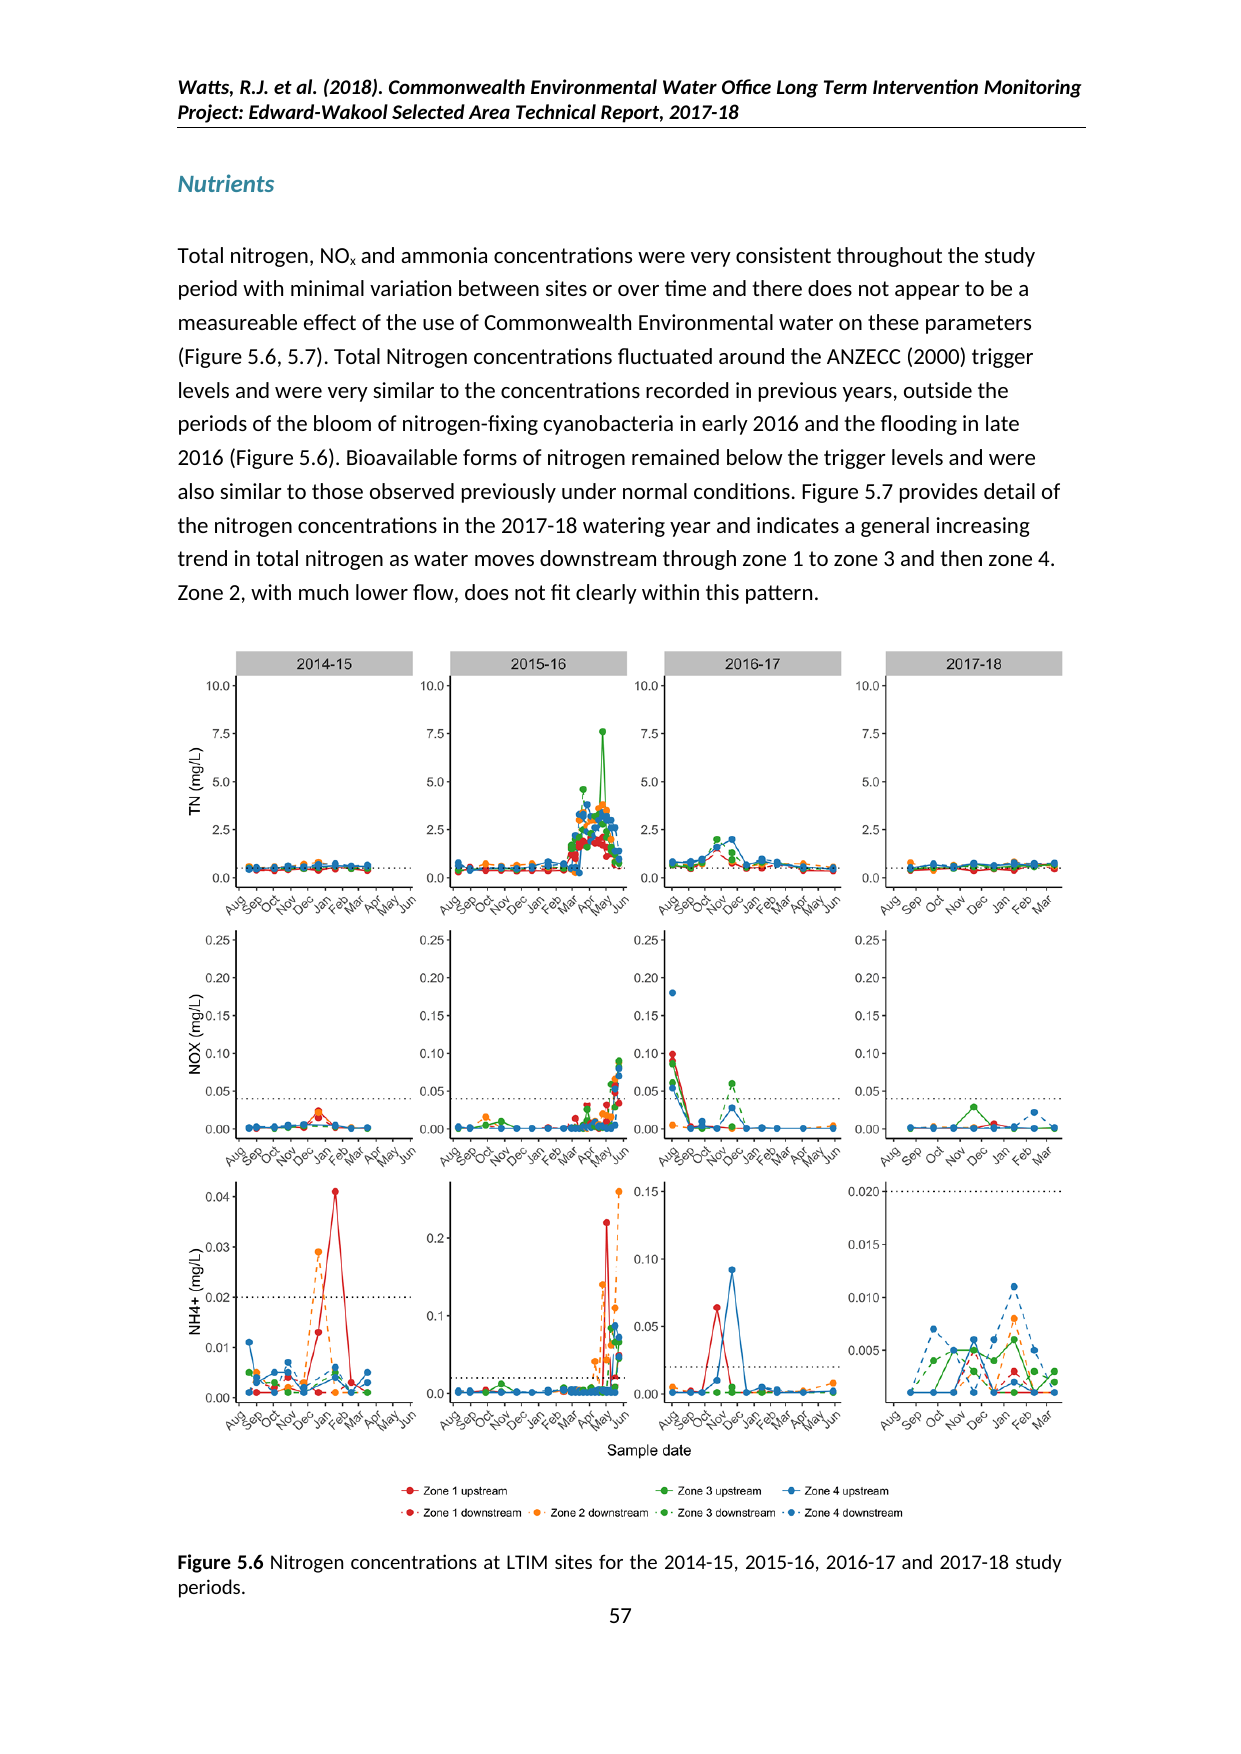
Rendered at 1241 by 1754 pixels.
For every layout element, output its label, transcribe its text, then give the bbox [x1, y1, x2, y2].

picture [177, 645, 1069, 1537]
text Figure 5.6 Nitrogen concentrations at LTIM sites for the 2014-15, 2015-16, 2016-17 and 2017-18 study periods. [177, 1549, 1063, 1600]
text Total nitrogen, NOx and ammonia concentrations were very consistent throughout the study period with minimal variation between sites or over time and there does not appear to be a measureable effect of the use of Commonwealth Environmental water on these parameters (Figure 5.6, 5.7). Total Nitrogen concentrations fluctuated around the ANZECC (2000) trigger levels and were very similar to the concentrations recorded in previous years, outside the periods of the bloom of nitrogen-fixing cyanobacteria in early 2016 and the flooding in late 2016 (Figure 5.6). Bioavailable forms of nitrogen remained below the trigger levels and were also similar to those observed previously under normal conditions. Figure 5.7 provides detail of the nitrogen concentrations in the 2017-18 watering year and indicates a general increasing trend in total nitrogen as water moves downstream through zone 1 to zone 3 and then zone 4. Zone 2, with much lower flow, does not fit clearly within this pattern. [177, 236, 1063, 607]
text Nutrients [177, 165, 1063, 199]
